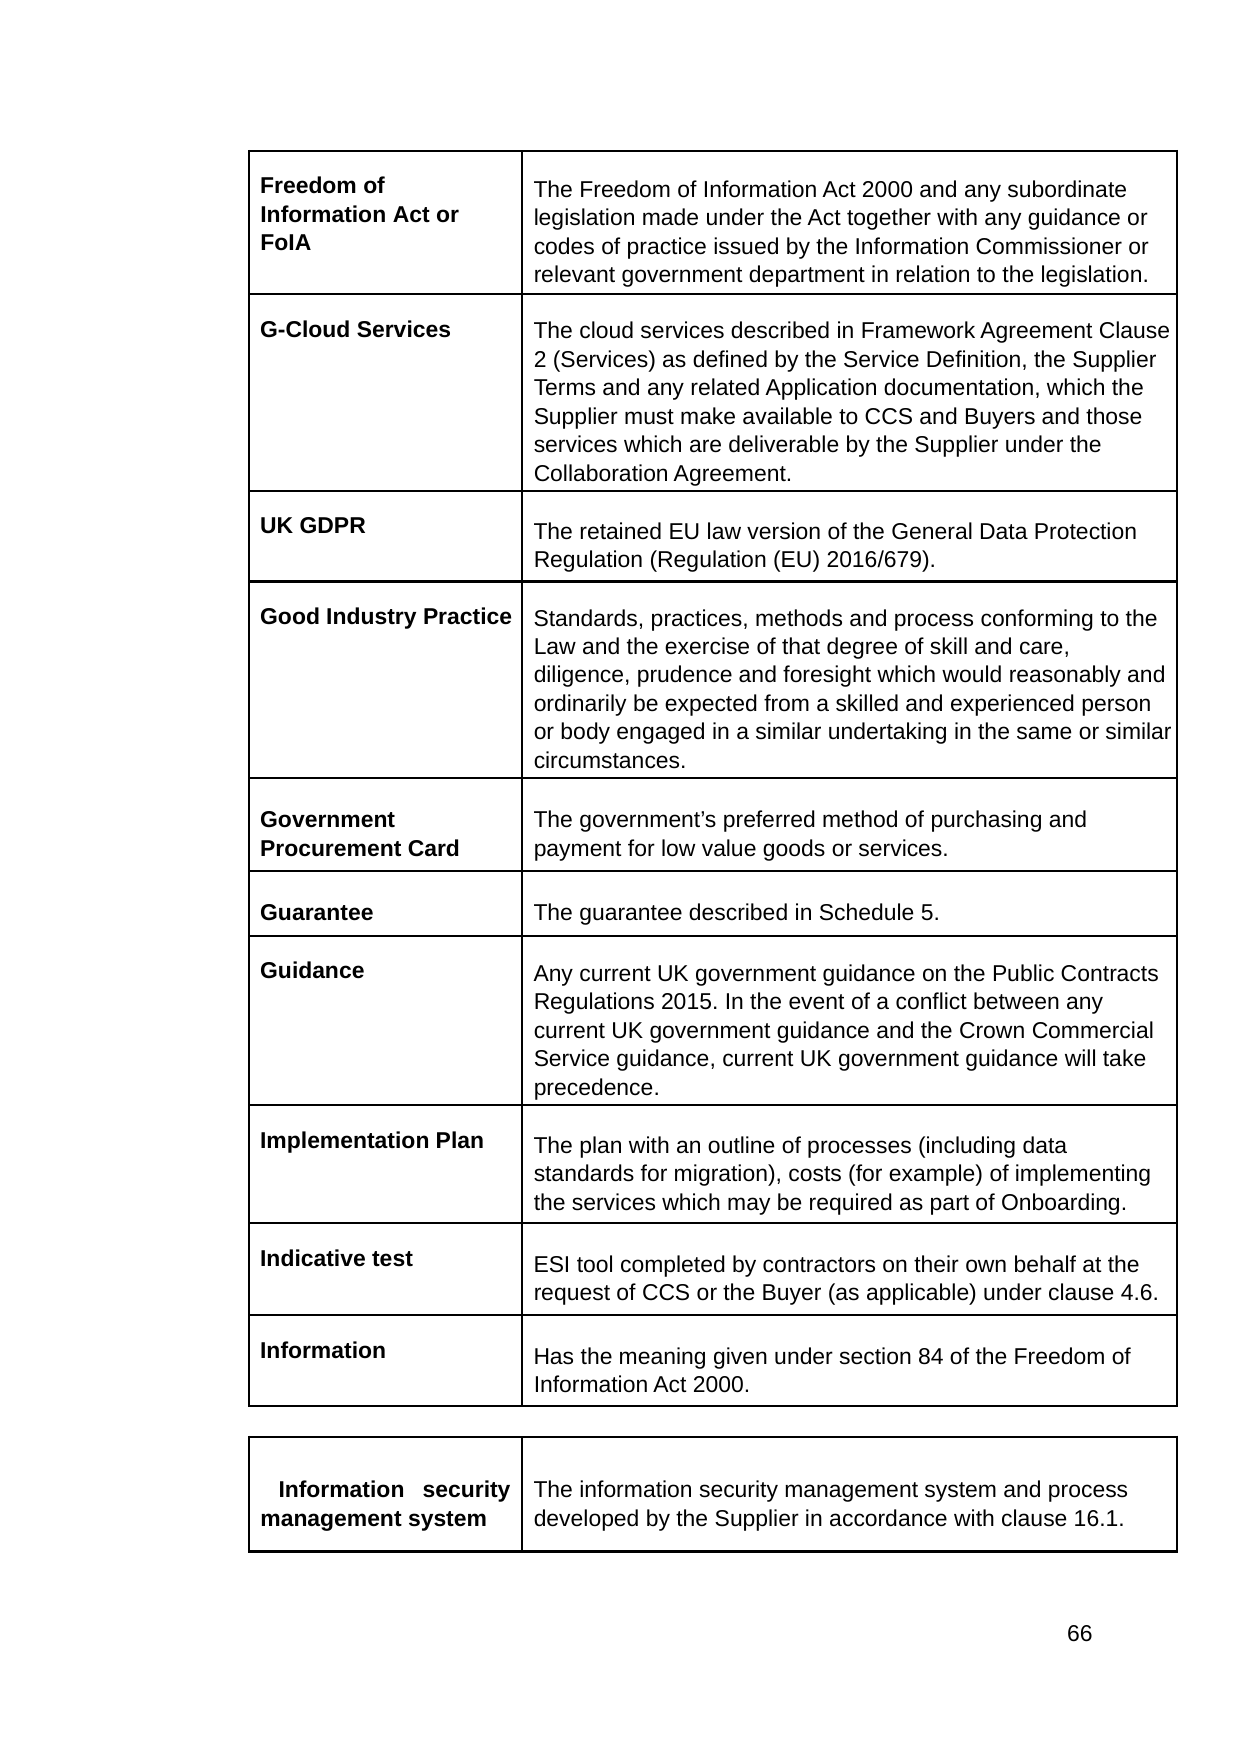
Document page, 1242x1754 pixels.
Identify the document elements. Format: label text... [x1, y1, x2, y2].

table_cell The plan with an outline of processes (including data standards for migration), costs (for example) of implementing the services which may be required as part of Onboarding. [523, 1106, 1176, 1222]
table_cell Any current UK government guidance on the Public Contracts Regulations 2015. In the event of a conflict between any current UK government guidance and the Crown Commercial Service guidance, current UK government guidance will take precedence. [523, 937, 1176, 1104]
table_cell Government Procurement Card [250, 779, 521, 869]
table_cell Indicative test [250, 1224, 521, 1314]
table_header The Freedom of Information Act 2000 and any subordinate legislation made under the Act together with any guidance or codes of practice issued by the Information Commissioner or relevant government department in relation to the legislation. [523, 152, 1176, 293]
table_header The information security management system and process developed by the Supplier in accordance with clause 16.1. [523, 1438, 1176, 1550]
table_cell The guarantee described in Schedule 5. [523, 872, 1176, 934]
table_cell Implementation Plan [250, 1106, 521, 1222]
table_cell G-Cloud Services [250, 295, 521, 489]
table_cell The retained EU law version of the General Data Protection Regulation (Regulation (EU) 2016/679). [523, 492, 1176, 580]
table_header Information security management system [250, 1438, 521, 1550]
table_cell ESI tool completed by contractors on their own behalf at the request of CCS or the Buyer (as applicable) under clause 4.6. [523, 1224, 1176, 1314]
table_cell Information [250, 1316, 521, 1405]
table_cell UK GDPR [250, 492, 521, 580]
table_cell Guidance [250, 937, 521, 1104]
table_cell The government’s preferred method of purchasing and payment for low value goods or services. [523, 779, 1176, 869]
table_cell Guarantee [250, 872, 521, 934]
table_header Freedom of Information Act or FoIA [250, 152, 521, 293]
table_cell Standards, practices, methods and process conforming to the Law and the exercise of that degree of skill and care, diligence, prudence and foresight which would reasonably and ordinarily be expected from a skilled and experienced person or body engaged in a similar undertaking in the same or similar circumstances. [523, 583, 1176, 777]
table_cell The cloud services described in Framework Agreement Clause 2 (Services) as defined by the Service Definition, the Supplier Terms and any related Application documentation, which the Supplier must make available to CCS and Buyers and those services which are deliverable by the Supplier under the Collaboration Agreement. [523, 295, 1176, 489]
table_cell Has the meaning given under section 84 of the Freedom of Information Act 2000. [523, 1316, 1176, 1405]
table_cell Good Industry Practice [250, 583, 521, 777]
